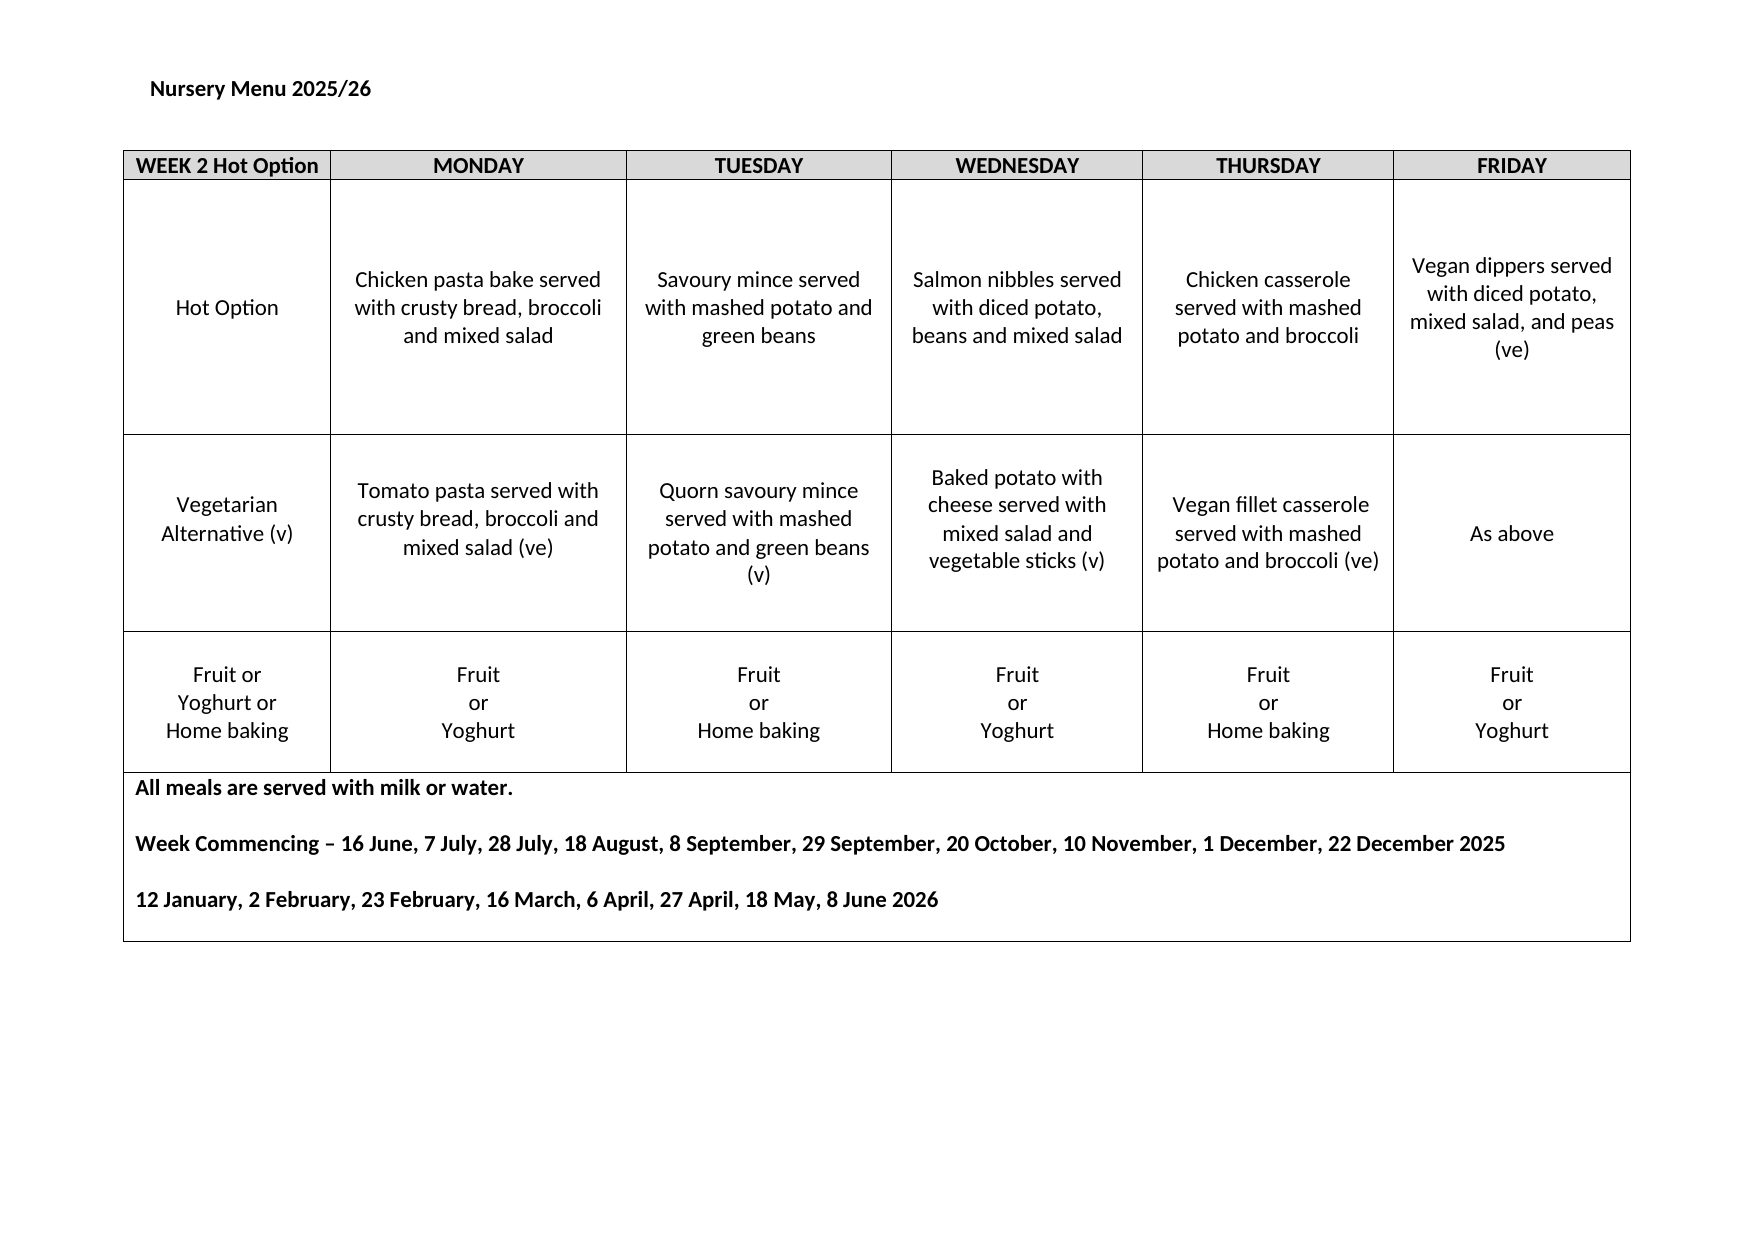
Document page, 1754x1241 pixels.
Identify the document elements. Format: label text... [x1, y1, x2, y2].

table_cell Vegan fillet casserole served with mashed potato and broccoli (ve) [1143, 435, 1393, 631]
table_cell Fruit or Yoghurt [892, 632, 1142, 772]
table_header WEDNESDAY [892, 151, 1142, 179]
table_cell Fruit or Home baking [1143, 632, 1393, 772]
table_cell Chicken casserole served with mashed potato and broccoli [1143, 180, 1393, 433]
table_cell Chicken pasta bake served with crusty bread, broccoli and mixed salad [331, 180, 626, 433]
table_cell Fruit or Home baking [627, 632, 891, 772]
table_cell As above [1394, 435, 1630, 631]
table_cell All meals are served with milk or water. Week Commencing – 16 June, 7 July, 28 July, 18 August, 8 September, 29 September, 20 October, 10 November, 1 December, 22 December 2025 12 January, 2 February, 23 February, 16 March, 6 April, 27 April, 18 May, 8 June 2026 [124, 773, 1630, 941]
table_cell Savoury mince served with mashed potato and green beans [627, 180, 891, 433]
table_cell Baked potato with cheese served with mixed salad and vegetable sticks (v) [892, 435, 1142, 631]
table_cell Vegetarian Alternative (v) [124, 435, 330, 631]
table_cell Vegan dippers served with diced potato, mixed salad, and peas (ve) [1394, 180, 1630, 433]
table_cell Hot Option [124, 180, 330, 433]
table_header FRIDAY [1394, 151, 1630, 179]
table_cell Fruit or Yoghurt [1394, 632, 1630, 772]
table_cell Tomato pasta served with crusty bread, broccoli and mixed salad (ve) [331, 435, 626, 631]
table_header WEEK 2 Hot Option [124, 151, 330, 179]
table_header THURSDAY [1143, 151, 1393, 179]
table_cell Salmon nibbles served with diced potato, beans and mixed salad [892, 180, 1142, 433]
table_cell Fruit or Yoghurt [331, 632, 626, 772]
table_header MONDAY [331, 151, 626, 179]
table_header TUESDAY [627, 151, 891, 179]
table_cell Fruit or Yoghurt or Home baking [124, 632, 330, 772]
table_cell Quorn savoury mince served with mashed potato and green beans (v) [627, 435, 891, 631]
